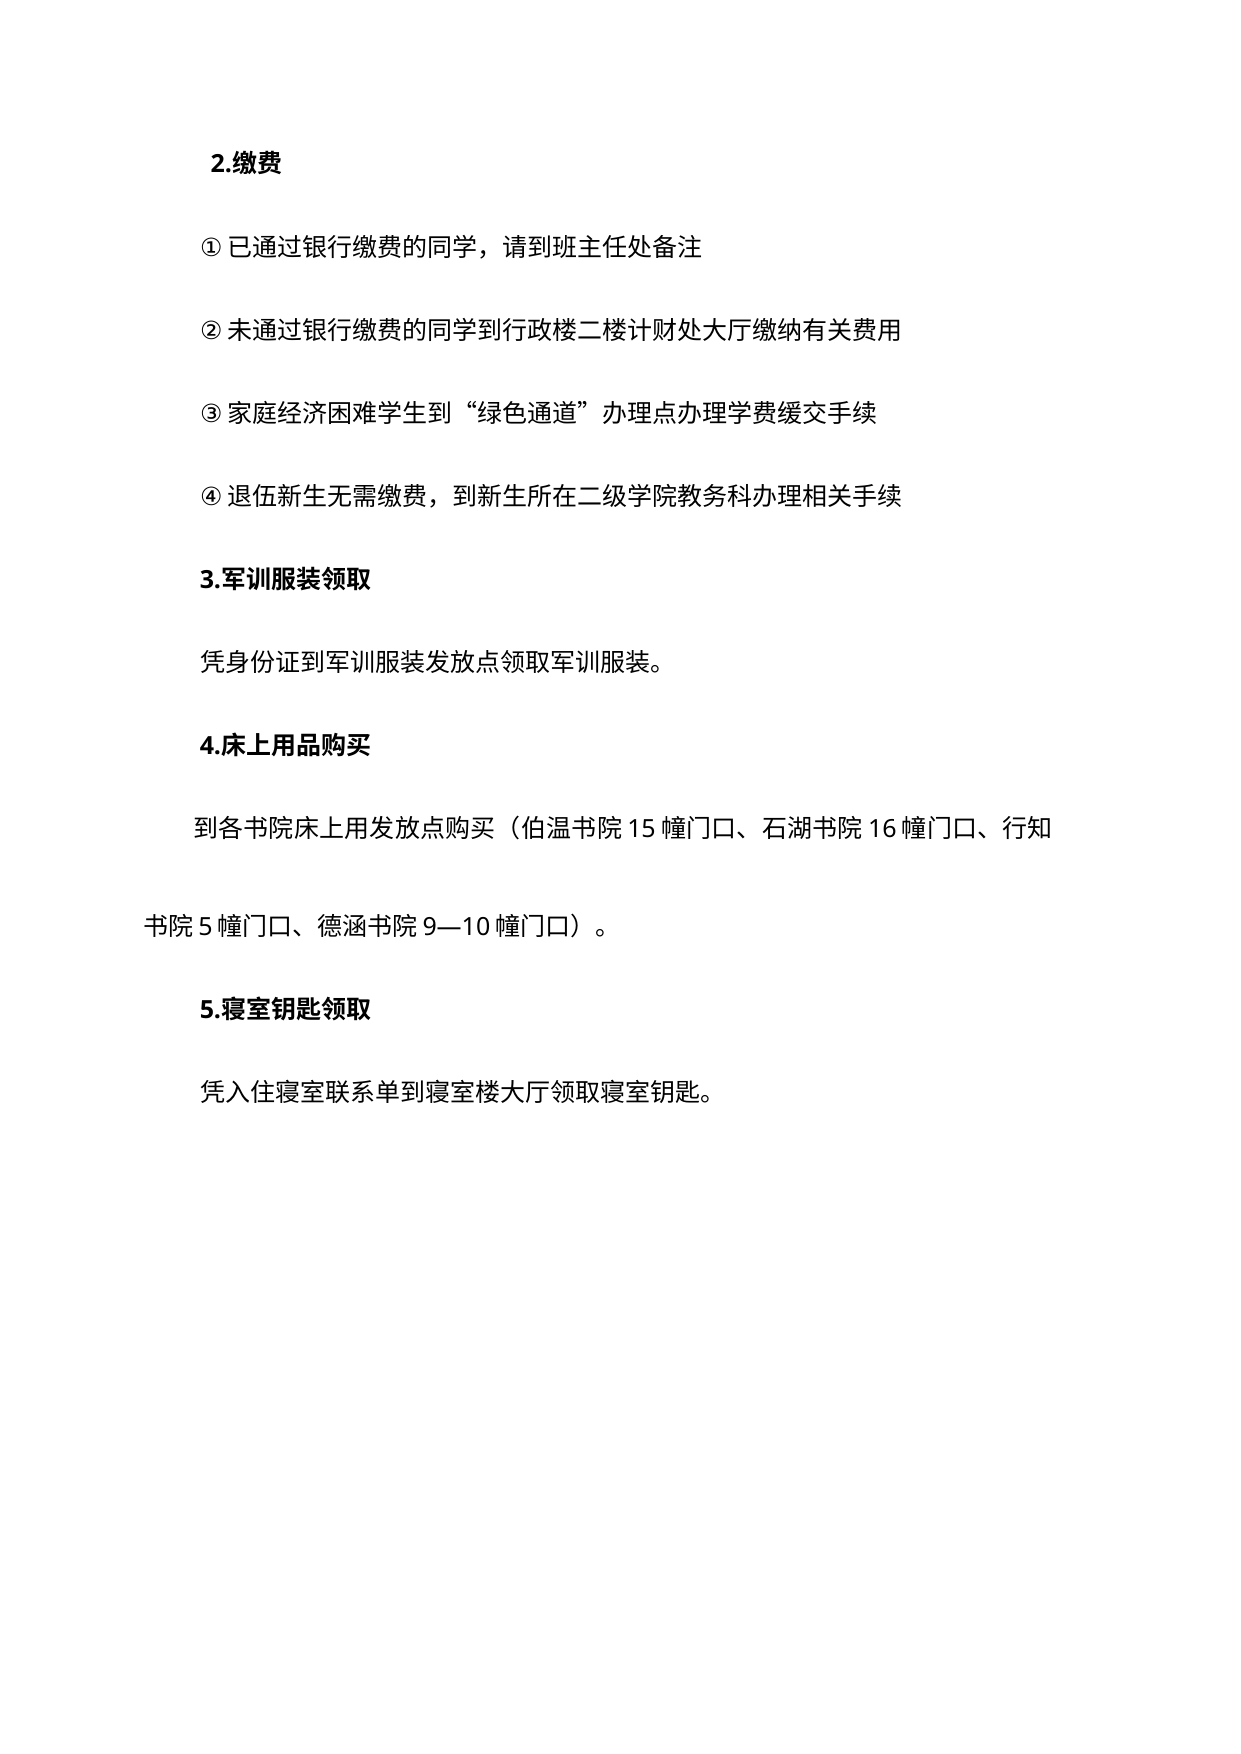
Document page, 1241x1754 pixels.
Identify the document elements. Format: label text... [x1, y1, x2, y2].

text 5.寝室钥匙领取 [187, 975, 1053, 1040]
text ②未通过银行缴费的同学到行政楼二楼计财处大厅缴纳有关费用 [187, 296, 1053, 361]
text 3.军训服装领取 [187, 545, 1053, 610]
text 凭入住寝室联系单到寝室楼大厅领取寝室钥匙。 [187, 1058, 1053, 1123]
list 2.缴费 [187, 129, 1053, 194]
text 到各书院床上用发放点购买（伯温书院15幢门口、石湖书院16幢门口、行知书院5幢门口、德涵书院9—10幢门口）。 [143, 794, 1053, 957]
text ③家庭经济困难学生到“绿色通道”办理点办理学费缓交手续 [187, 379, 1053, 444]
text ①已通过银行缴费的同学，请到班主任处备注 [187, 213, 1053, 278]
text 4.床上用品购买 [187, 711, 1053, 776]
text ④退伍新生无需缴费，到新生所在二级学院教务科办理相关手续 [187, 462, 1053, 527]
text 凭身份证到军训服装发放点领取军训服装。 [187, 628, 1053, 693]
